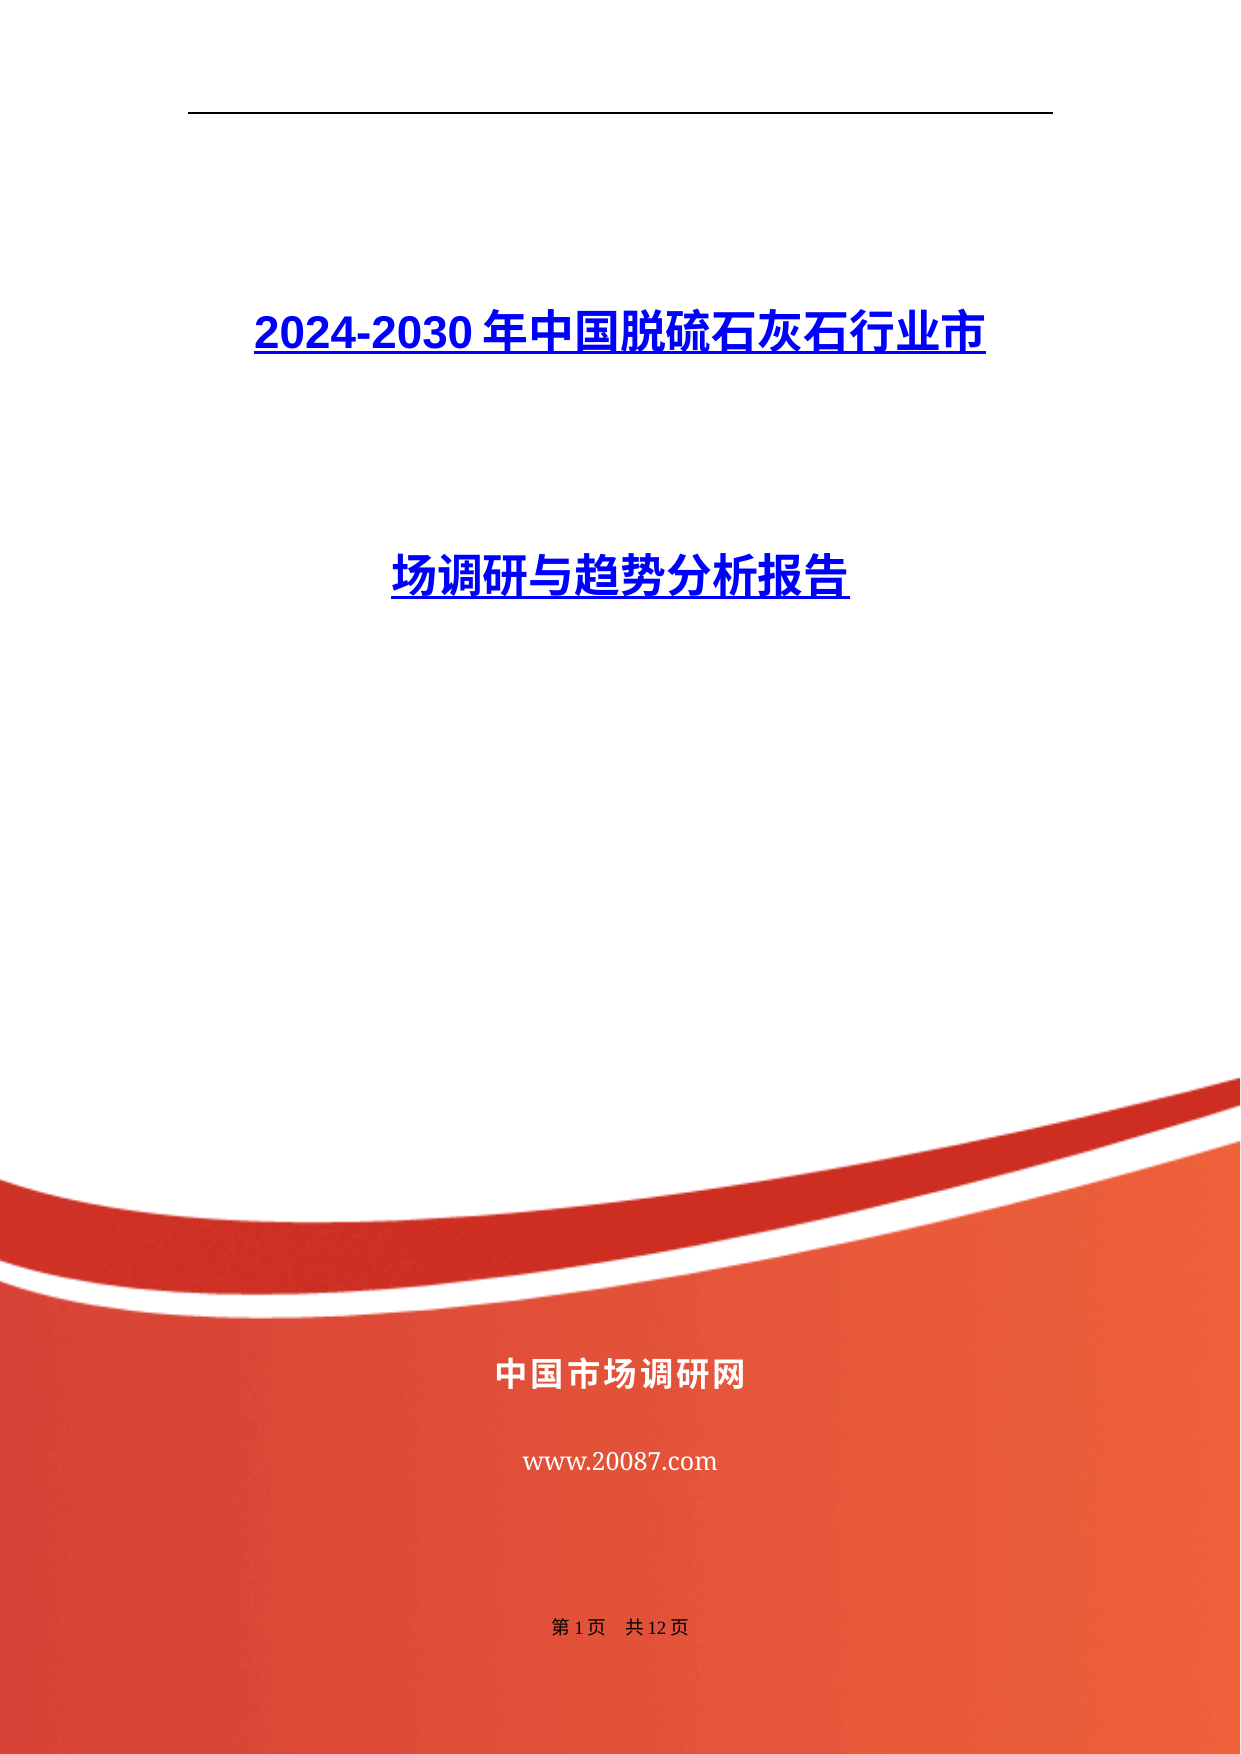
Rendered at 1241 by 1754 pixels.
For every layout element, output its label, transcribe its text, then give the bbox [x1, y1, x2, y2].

text www.20087.com [187, 1428, 1053, 1493]
subtitle 中国市场调研网 [187, 1339, 1053, 1404]
picture [0, 1006, 1241, 1754]
table_header 2024-2030年中国脱硫石灰石行业市场调研与趋势分析报告 [188, 207, 1053, 773]
